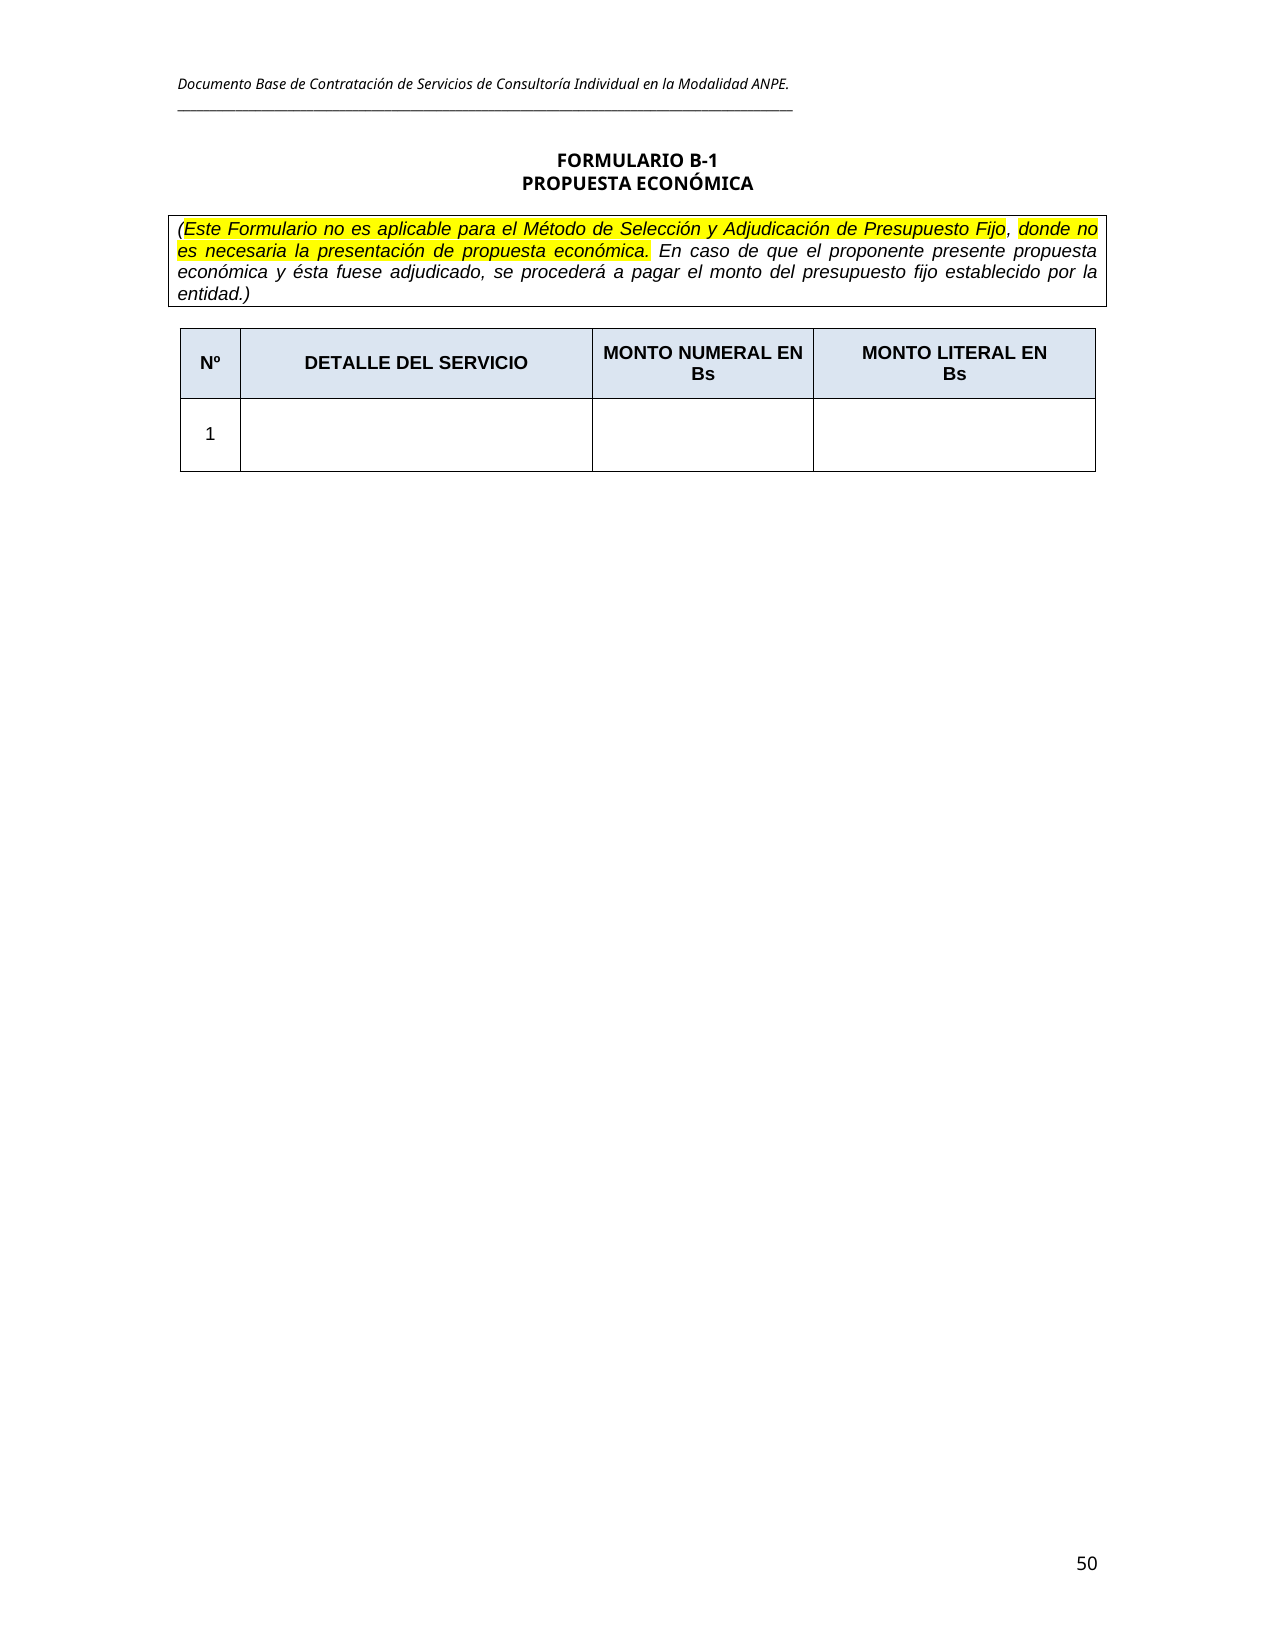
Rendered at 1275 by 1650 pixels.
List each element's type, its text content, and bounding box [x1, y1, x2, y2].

text (Este Formulario no es aplicable para el Método de Selección y Adjudicación de Presupuesto Fijo, donde no es necesaria la presentación de propuesta económica. En caso de que el proponente presente propuesta económica y ésta fuese adjudicado, se procederá a pagar el monto del presupuesto fijo establecido por la entidad.) [169, 216, 1106, 306]
table_header Nº [181, 329, 240, 398]
table_cell [814, 399, 1095, 471]
table_cell [593, 399, 813, 471]
table_header DETALLE DEL SERVICIO [241, 329, 592, 398]
table_header MONTO LITERAL EN Bs [814, 329, 1095, 398]
table_cell 1 [181, 399, 240, 471]
table_cell [241, 399, 592, 471]
text FORMULARIO B-1 [177, 148, 1098, 173]
table_header MONTO NUMERAL EN Bs [593, 329, 813, 398]
text PROPUESTA ECONÓMICA [177, 173, 1098, 194]
